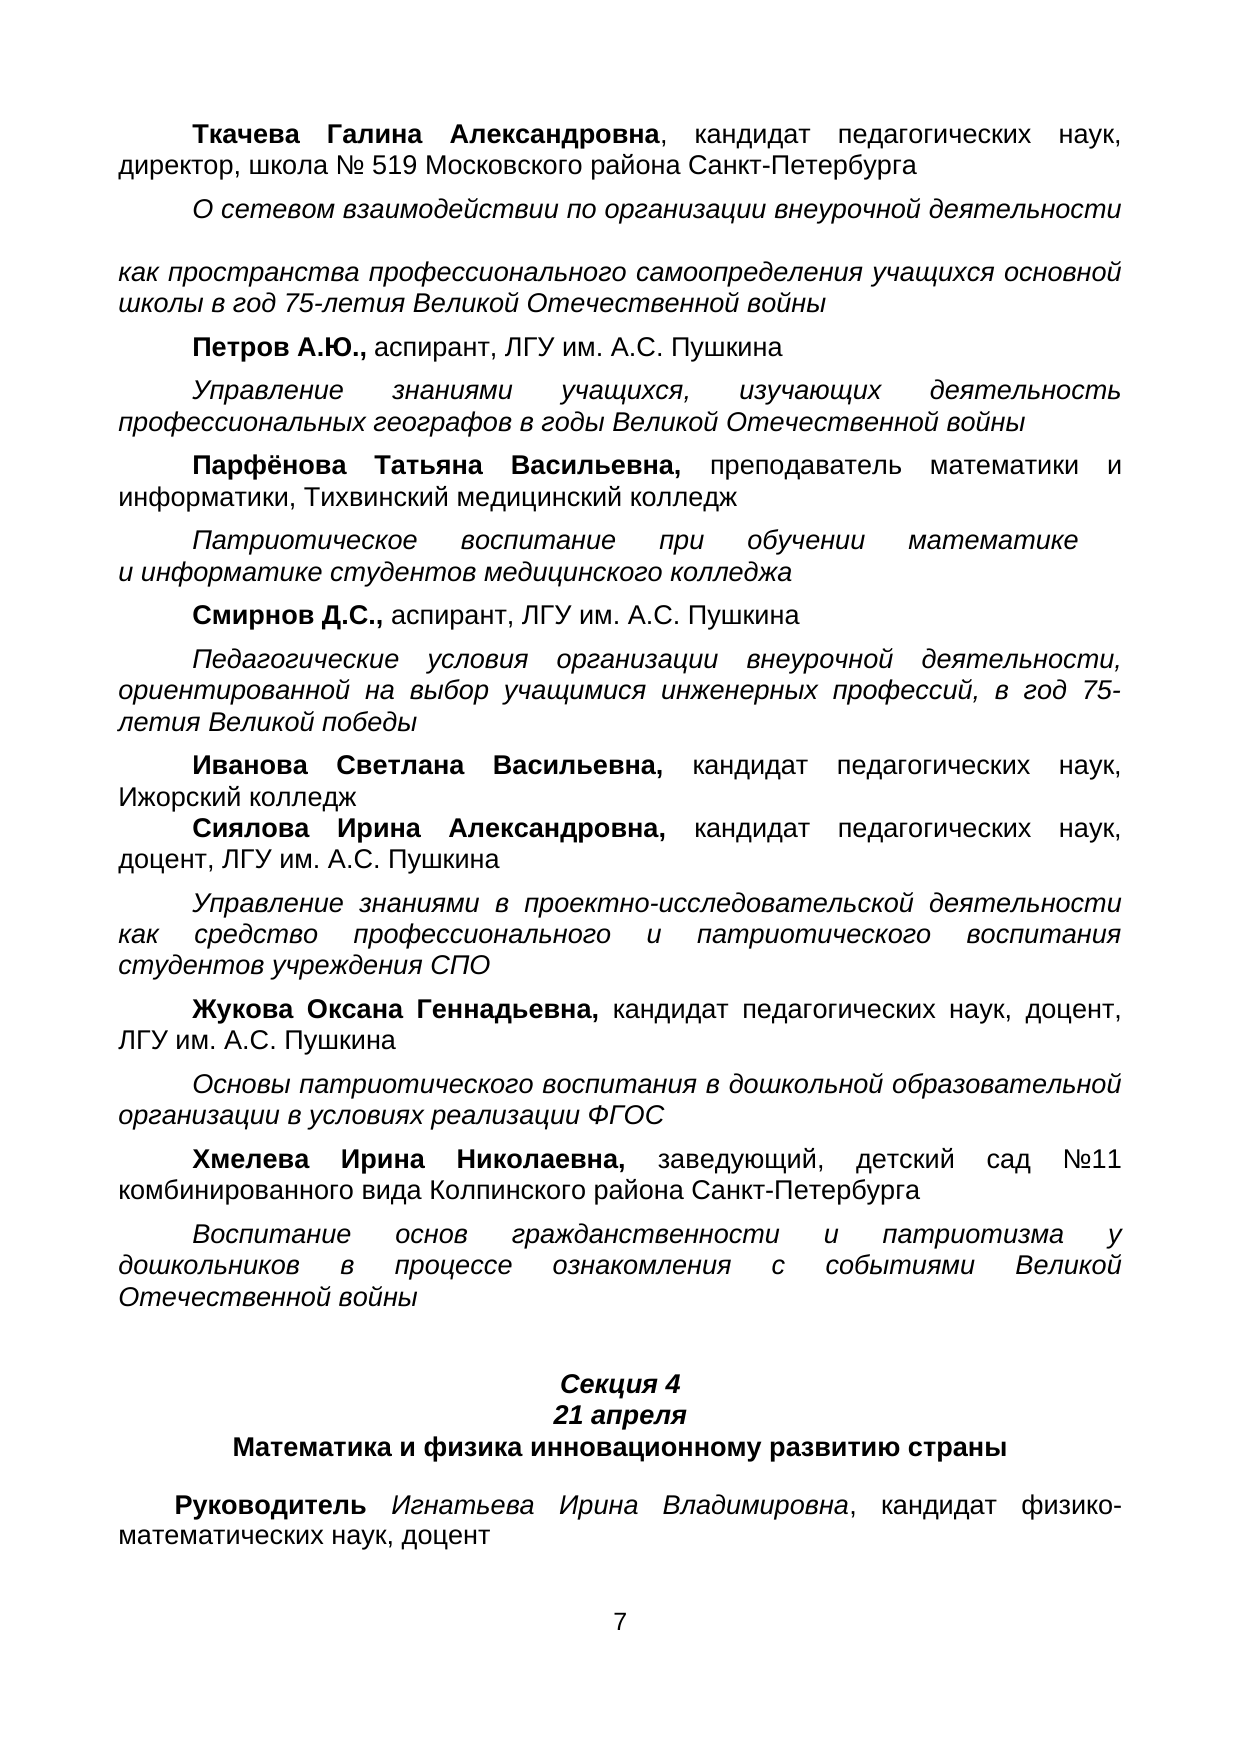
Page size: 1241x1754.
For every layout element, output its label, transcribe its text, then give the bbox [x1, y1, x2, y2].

text Жукова Оксана Геннадьевна, кандидат педагогических наук, доцент, ЛГУ им. А.С. Пушкина [118, 993, 1122, 1056]
text Ткачева Галина Александровна, кандидат педагогических наук, директор, школа № 519 Московского района Санкт-Петербурга [118, 118, 1122, 181]
text Иванова Светлана Васильевна, кандидат педагогических наук, Ижорский колледж [118, 749, 1122, 812]
text Воспитание основ гражданственности и патриотизма у дошкольников в процессе ознакомления с событиями Великой Отечественной войны [118, 1218, 1122, 1312]
text О сетевом взаимодействии по организации внеурочной деятельности как пространства профессионального самоопределения учащихся основной школы в год 75-летия Великой Отечественной войны [118, 193, 1122, 318]
text Педагогические условия организации внеурочной деятельности, ориентированной на выбор учащимися инженерных профессий, в год 75-летия Великой победы [118, 643, 1122, 737]
text 21 апреля [118, 1399, 1122, 1431]
text Секция 4 [118, 1368, 1122, 1399]
text Патриотическое воспитание при обучении математике и информатике студентов медицинского колледжа [118, 524, 1122, 587]
text Управление знаниями в проектно-исследовательской деятельности как средство профессионального и патриотического воспитания студентов учреждения СПО [118, 887, 1122, 981]
text Основы патриотического воспитания в дошкольной образовательной организации в условиях реализации ФГОС [118, 1068, 1122, 1131]
text Смирнов Д.С., аспирант, ЛГУ им. А.С. Пушкина [118, 599, 1122, 631]
text Управление знаниями учащихся, изучающих деятельность профессиональных географов в годы Великой Отечественной войны [118, 374, 1122, 437]
text Сиялова Ирина Александровна, кандидат педагогических наук, доцент, ЛГУ им. А.С. Пушкина [118, 812, 1122, 874]
text Руководитель Игнатьева Ирина Владимировна, кандидат физико-математических наук, доцент [118, 1491, 1122, 1550]
text Хмелева Ирина Николаевна, заведующий, детский сад №11 комбинированного вида Колпинского района Санкт-Петербурга [118, 1143, 1122, 1206]
text Парфёнова Татьяна Васильевна, преподаватель математики и информатики, Тихвинский медицинский колледж [118, 449, 1122, 512]
text Математика и физика инновационному развитию страны [118, 1431, 1122, 1462]
text Петров А.Ю., аспирант, ЛГУ им. А.С. Пушкина [118, 331, 1122, 362]
